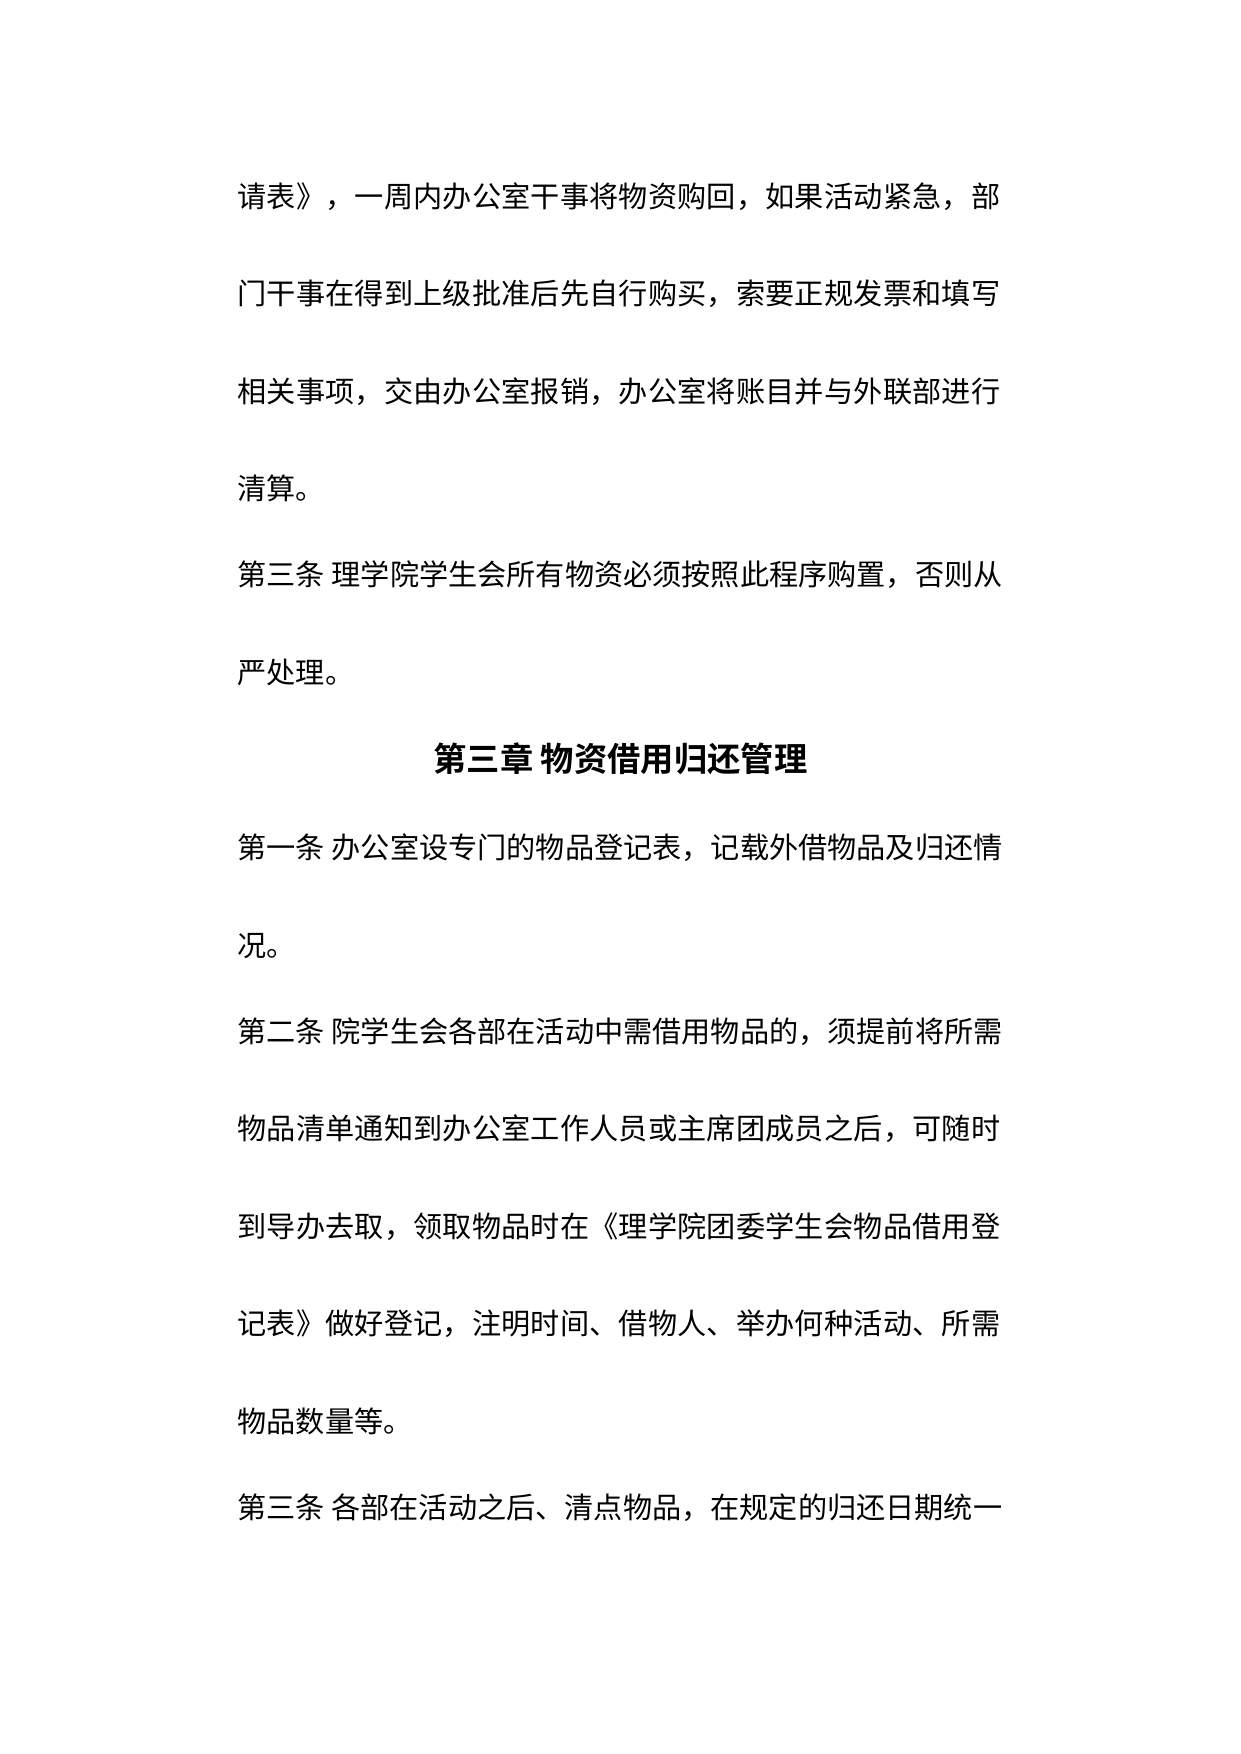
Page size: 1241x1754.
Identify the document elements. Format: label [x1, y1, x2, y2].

table_header [237, 162, 1003, 1538]
